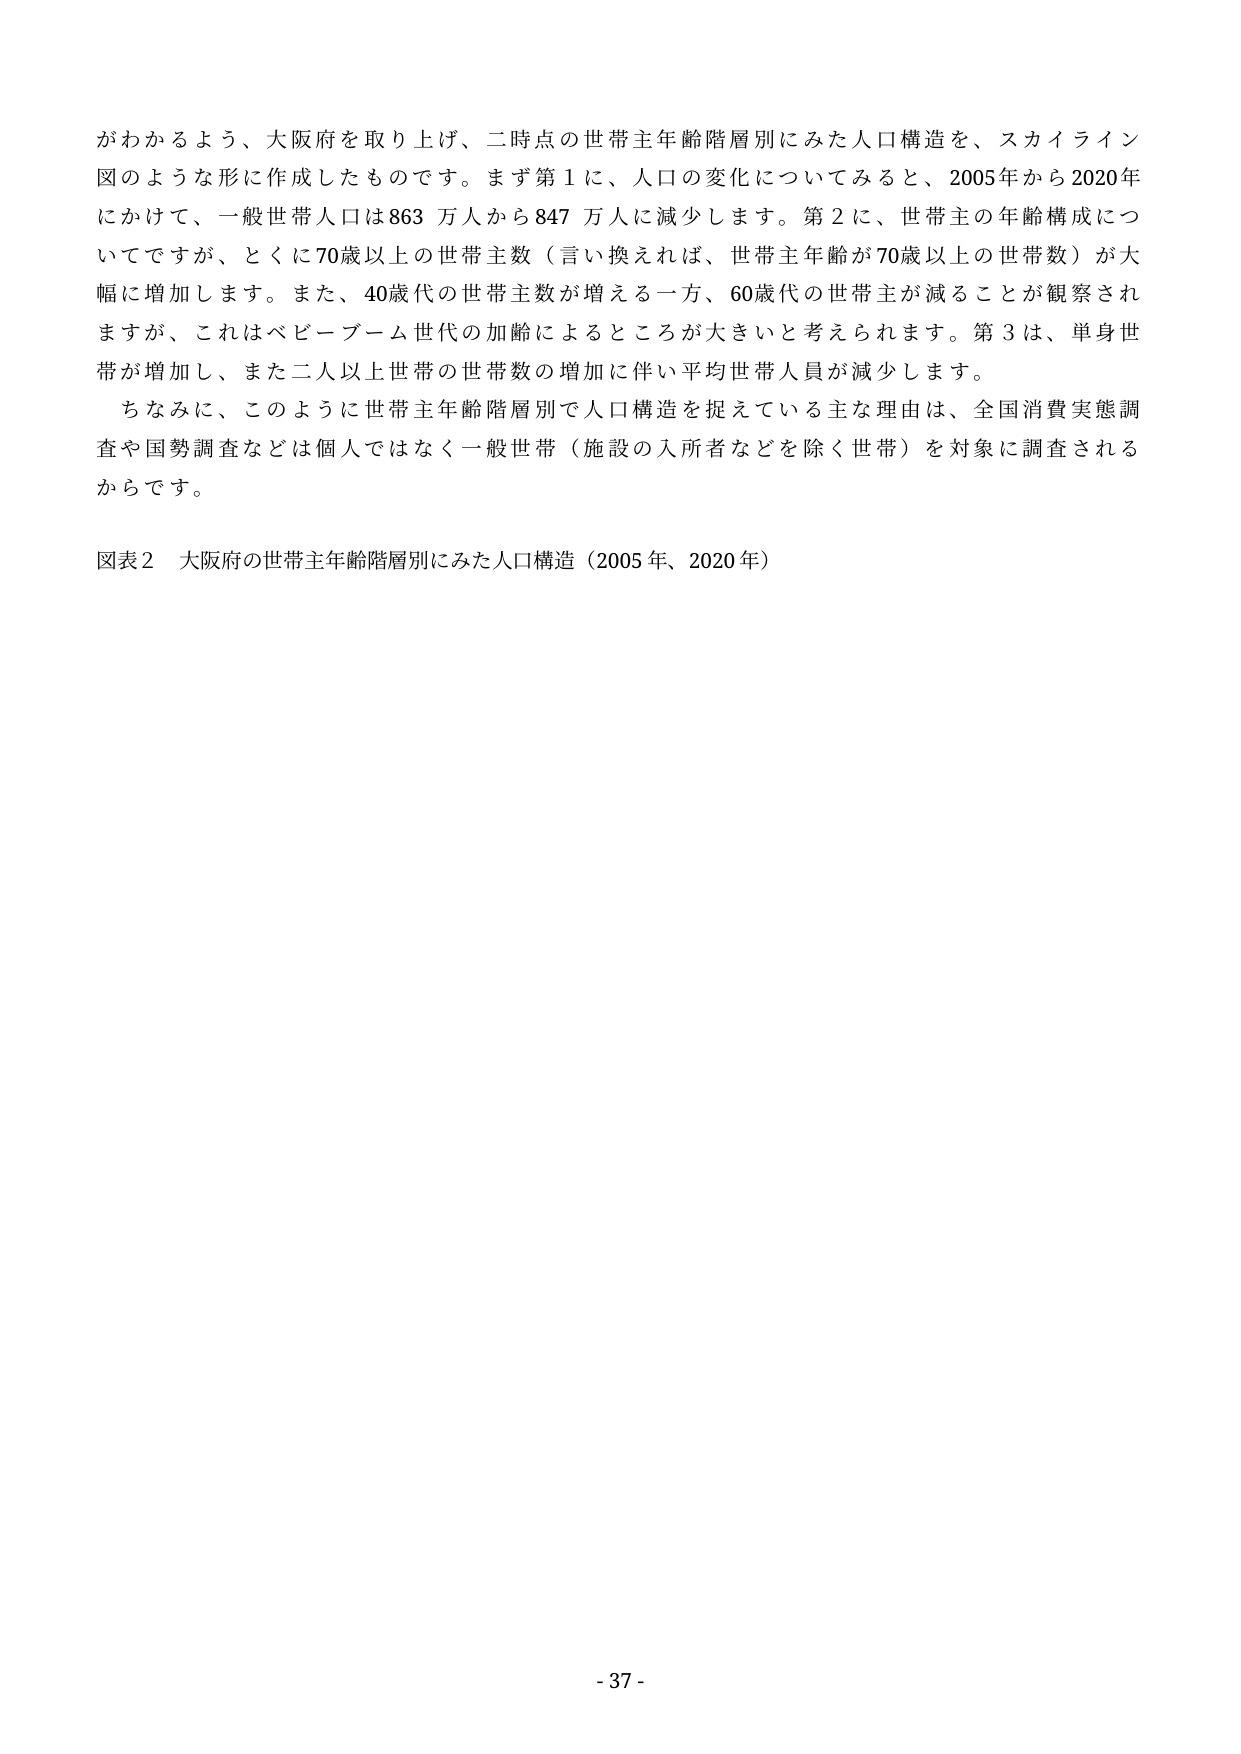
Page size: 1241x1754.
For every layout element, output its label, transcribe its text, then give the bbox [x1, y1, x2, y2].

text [96, 119, 1144, 389]
text 図表２ 大阪府の世帯主年齢階層別にみた人口構造（2005年、2020年） [96, 544, 1144, 574]
text ちなみに、このように世帯主年齢階層別で人口構造を捉えている主な理由は、全国消費実態調査や国勢調査などは個人ではなく一般世帯（施設の入所者などを除く世帯）を対象に調査されるからです。 [96, 389, 1144, 505]
